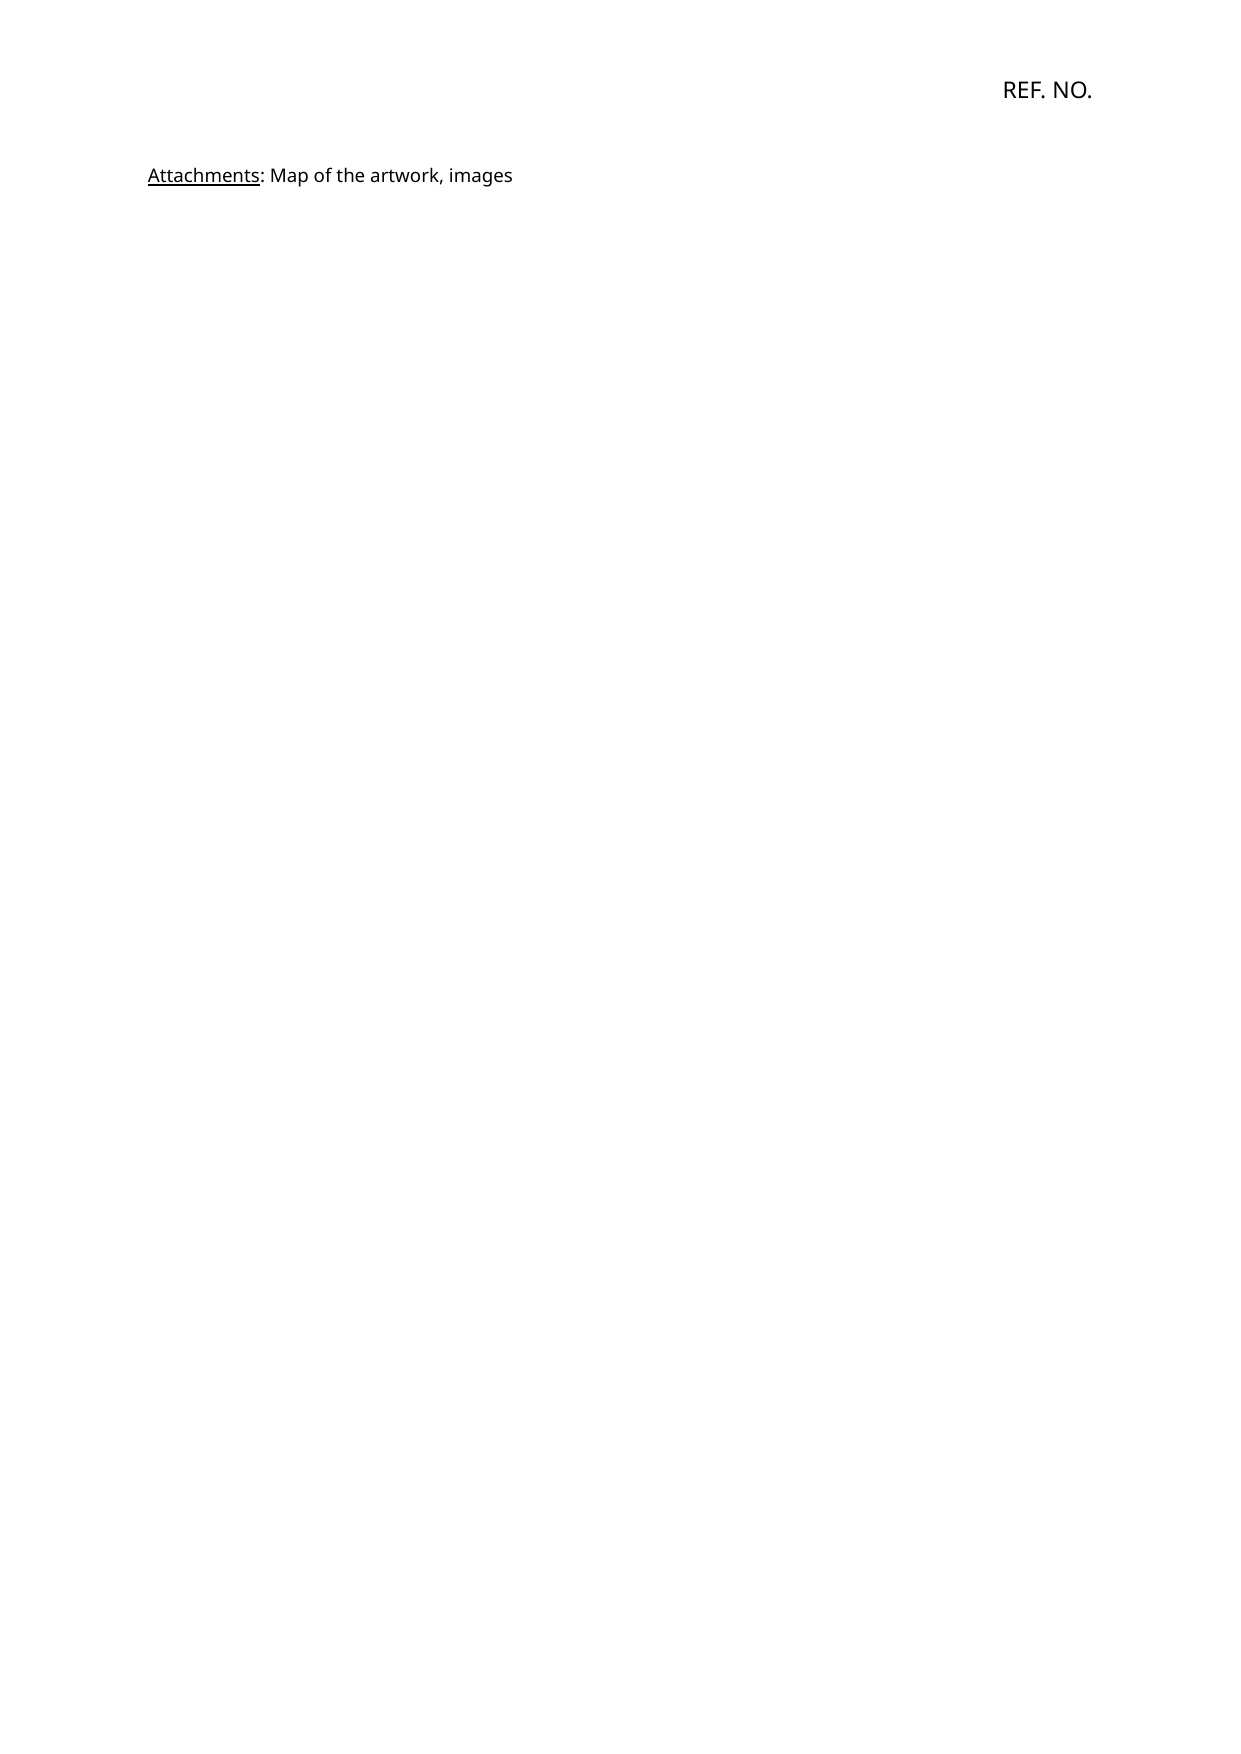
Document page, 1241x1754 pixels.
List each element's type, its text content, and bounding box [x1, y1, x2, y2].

text Attachments: Map of the artwork, images [148, 162, 1093, 188]
